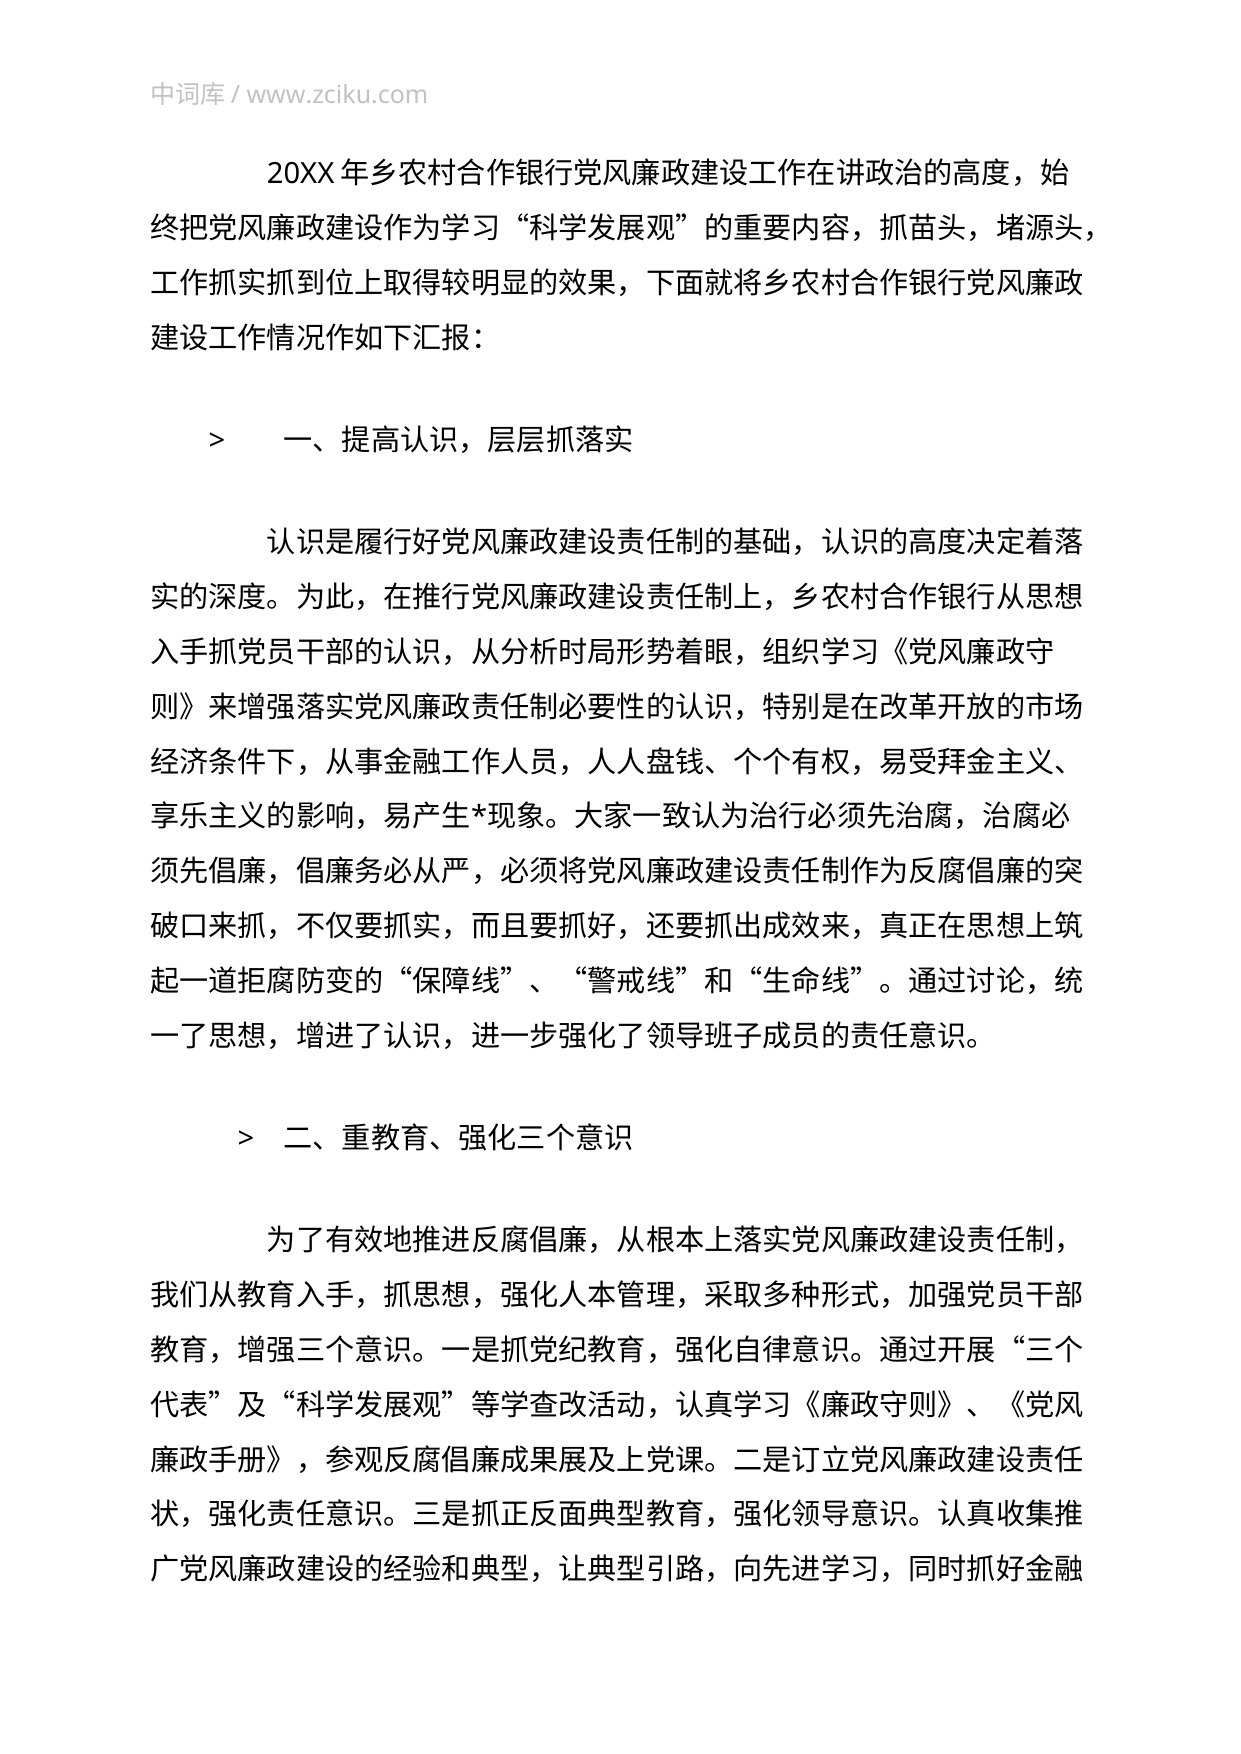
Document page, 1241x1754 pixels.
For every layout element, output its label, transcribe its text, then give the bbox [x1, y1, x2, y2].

text 20XX年乡农村合作银行党风廉政建设工作在讲政治的高度，始终把党风廉政建设作为学习“科学发展观”的重要内容，抓苗头，堵源头，工作抓实抓到位上取得较明显的效果，下面就将乡农村合作银行党风廉政建设工作情况作如下汇报： [150, 150, 1090, 357]
text > 二、重教育、强化三个意识 [150, 1114, 1090, 1157]
text 认识是履行好党风廉政建设责任制的基础，认识的高度决定着落实的深度。为此，在推行党风廉政建设责任制上，乡农村合作银行从思想入手抓党员干部的认识，从分析时局形势着眼，组织学习《党风廉政守则》来增强落实党风廉政责任制必要性的认识，特别是在改革开放的市场经济条件下，从事金融工作人员，人人盘钱、个个有权，易受拜金主义、享乐主义的影响，易产生*现象。大家一致认为治行必须先治腐，治腐必须先倡廉，倡廉务必从严，必须将党风廉政建设责任制作为反腐倡廉的突破口来抓，不仅要抓实，而且要抓好，还要抓出成效来，真正在思想上筑起一道拒腐防变的“保障线”、“警戒线”和“生命线”。通过讨论，统一了思想，增进了认识，进一步强化了领导班子成员的责任意识。 [150, 518, 1090, 1055]
text > 一、提高认识，层层抓落实 [150, 417, 1090, 459]
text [150, 1216, 1090, 1588]
